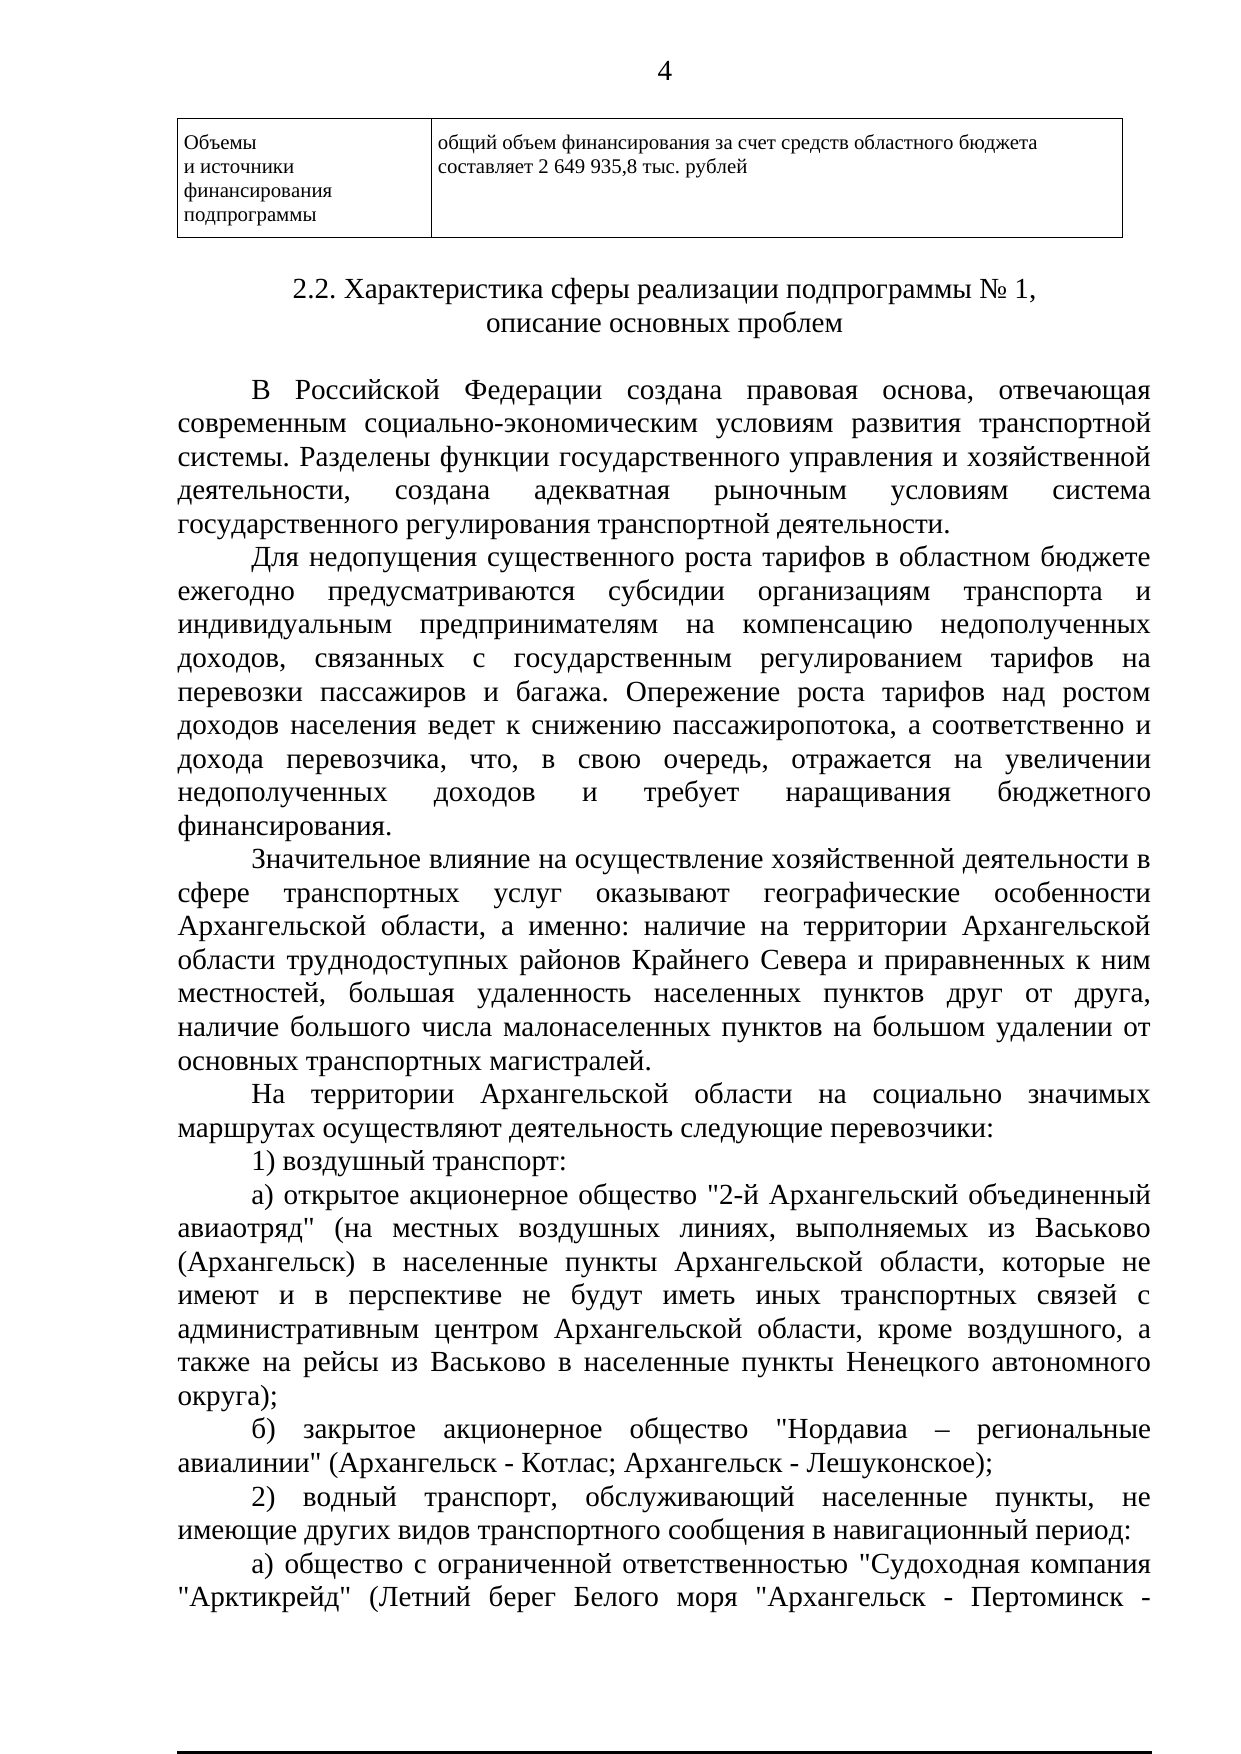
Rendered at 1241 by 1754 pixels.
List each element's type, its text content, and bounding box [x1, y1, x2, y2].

text 2) водный транспорт, обслуживающий населенные пункты, не имеющие других видов транспортного сообщения в навигационный период: [177, 1479, 1152, 1546]
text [177, 1546, 1152, 1613]
table_cell Объемы и источники финансирования подпрограммы [178, 119, 431, 237]
text 2.2. Характеристика сферы реализации подпрограммы № 1, [177, 271, 1152, 305]
text описание основных проблем [177, 305, 1152, 338]
text б) закрытое акционерное общество "Нордавиа – региональные авиалинии" (Архангельск - Котлас; Архангельск - Лешуконское); [177, 1412, 1152, 1479]
text а) открытое акционерное общество "2-й Архангельский объединенный авиаотряд" (на местных воздушных линиях, выполняемых из Васьково (Архангельск) в населенные пункты Архангельской области, которые не имеют и в перспективе не будут иметь иных транспортных связей с административным центром Архангельской области, кроме воздушного, а также на рейсы из Васьково в населенные пункты Ненецкого автономного округа); [177, 1177, 1152, 1412]
text Значительное влияние на осуществление хозяйственной деятельности в сфере транспортных услуг оказывают географические особенности Архангельской области, а именно: наличие на территории Архангельской области труднодоступных районов Крайнего Севера и приравненных к ним местностей, большая удаленность населенных пунктов друг от друга, наличие большого числа малонаселенных пунктов на большом удалении от основных транспортных магистралей. [177, 841, 1152, 1076]
text 1) воздушный транспорт: [177, 1143, 1152, 1177]
text На территории Архангельской области на социально значимых маршрутах осуществляют деятельность следующие перевозчики: [177, 1076, 1152, 1143]
table_cell общий объем финансирования за счет средств областного бюджета составляет 2 649 935,8 тыс. рублей [432, 119, 1122, 237]
text В Российской Федерации создана правовая основа, отвечающая современным социально-экономическим условиям развития транспортной системы. Разделены функции государственного управления и хозяйственной деятельности, создана адекватная рыночным условиям система государственного регулирования транспортной деятельности. [177, 372, 1152, 539]
text Для недопущения существенного роста тарифов в областном бюджете ежегодно предусматриваются субсидии организациям транспорта и индивидуальным предпринимателям на компенсацию недополученных доходов, связанных с государственным регулированием тарифов на перевозки пассажиров и багажа. Опережение роста тарифов над ростом доходов населения ведет к снижению пассажиропотока, а соответственно и дохода перевозчика, что, в свою очередь, отражается на увеличении недополученных доходов и требует наращивания бюджетного финансирования. [177, 539, 1152, 841]
